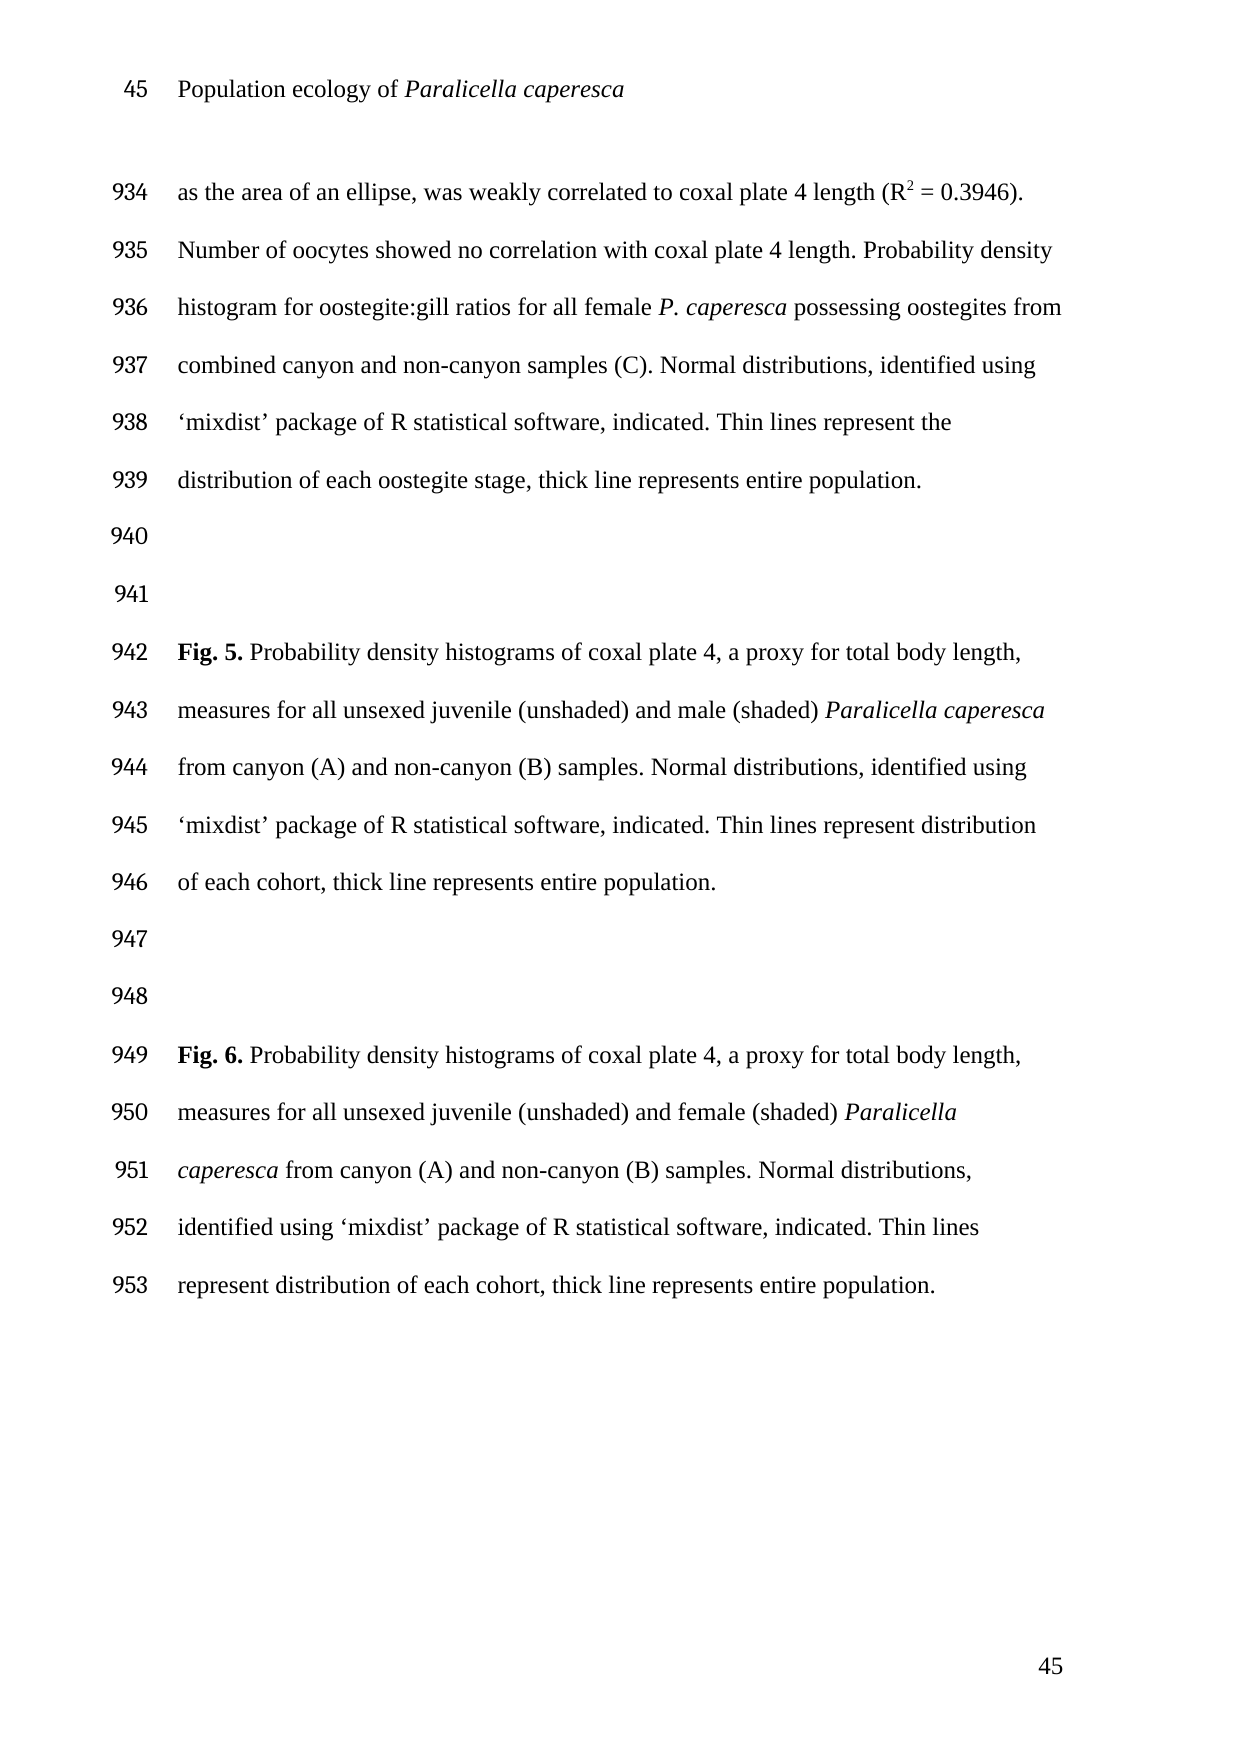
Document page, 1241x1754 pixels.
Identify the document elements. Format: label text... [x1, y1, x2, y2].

text Fig. 5. Probability density histograms of coxal plate 4, a proxy for total body length, measures for all unsexed juvenile (unshaded) and male (shaded) Paralicella caperesca from canyon (A) and non-canyon (B) samples. Normal distributions, identified using ‘mixdist’ package of R statistical software, indicated. Thin lines represent distribution of each cohort, thick line represents entire population. [177, 637, 1063, 896]
text Fig. 6. Probability density histograms of coxal plate 4, a proxy for total body length, measures for all unsexed juvenile (unshaded) and female (shaded) Paralicella caperesca from canyon (A) and non-canyon (B) samples. Normal distributions, identified using ‘mixdist’ package of R statistical software, indicated. Thin lines represent distribution of each cohort, thick line represents entire population. [177, 1040, 1063, 1298]
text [177, 177, 1063, 493]
